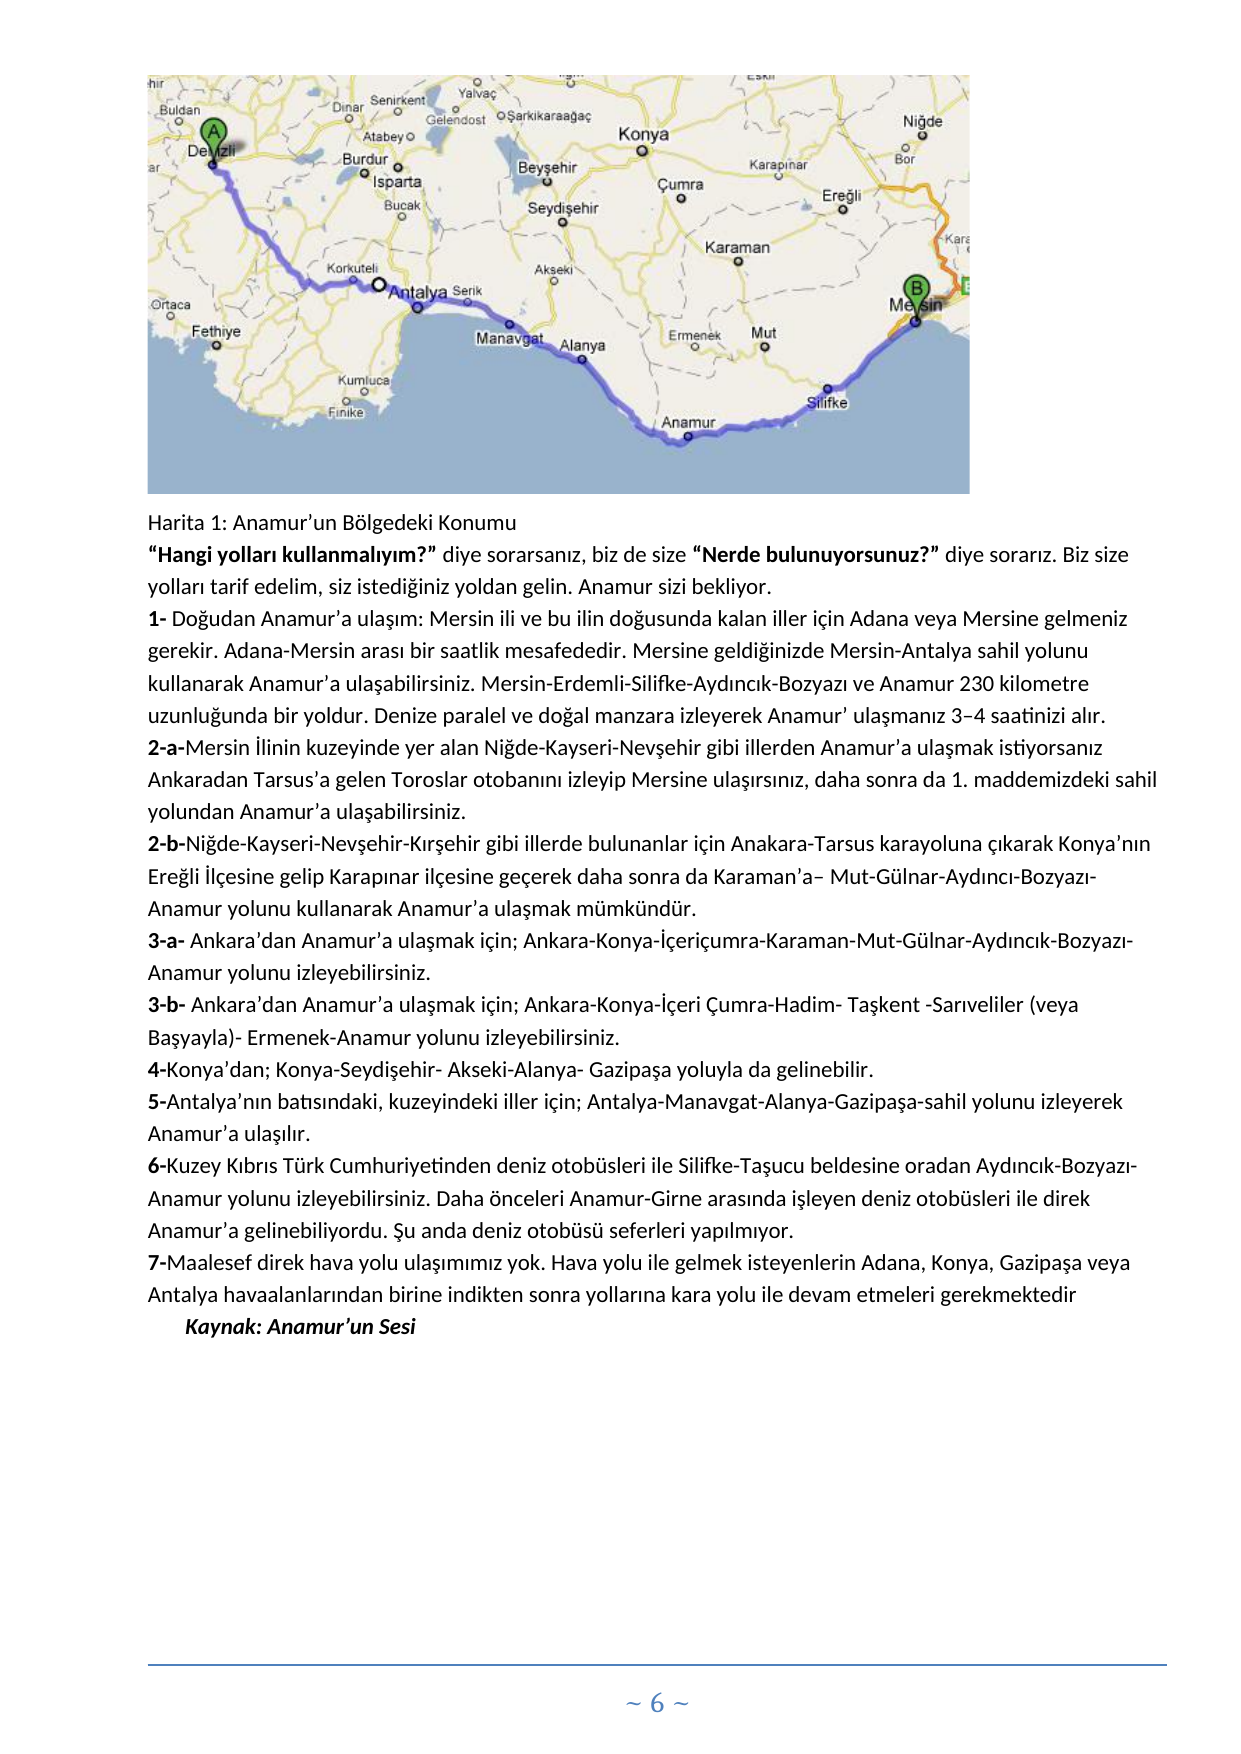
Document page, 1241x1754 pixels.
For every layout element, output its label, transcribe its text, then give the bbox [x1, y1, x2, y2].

text Harita 1: Anamur’un Bölgedeki Konumu [148, 508, 1167, 536]
text 2-b-Niğde-Kayseri-Nevşehir-Kırşehir gibi illerde bulunanlar için Anakara-Tarsus karayoluna çıkarak Konya’nın Ereğli İlçesine gelip Karapınar ilçesine geçerek daha sonra da Karaman’a– Mut-Gülnar-Aydıncı-Bozyazı-Anamur yolunu kullanarak Anamur’a ulaşmak mümkündür. [148, 829, 1167, 922]
text 2-a-Mersin İlinin kuzeyinde yer alan Niğde-Kayseri-Nevşehir gibi illerden Anamur’a ulaşmak istiyorsanız Ankaradan Tarsus’a gelen Toroslar otobanını izleyip Mersine ulaşırsınız, daha sonra da 1. maddemizdeki sahil yolundan Anamur’a ulaşabilirsiniz. [148, 733, 1167, 825]
text 5-Antalya’nın batısındaki, kuzeyindeki iller için; Antalya-Manavgat-Alanya-Gazipaşa-sahil yolunu izleyerek Anamur’a ulaşılır. [148, 1087, 1167, 1147]
text “Hangi yolları kullanmalıyım?” diye sorarsanız, biz de size “Nerde bulunuyorsunuz?” diye sorarız. Biz size yolları tarif edelim, siz istediğiniz yoldan gelin. Anamur sizi bekliyor. [148, 540, 1167, 600]
text 7-Maalesef direk hava yolu ulaşımımız yok. Hava yolu ile gelmek isteyenlerin Adana, Konya, Gazipaşa veya Antalya havaalanlarından birine indikten sonra yollarına kara yolu ile devam etmeleri gerekmektedir [148, 1248, 1167, 1308]
list Kaynak: Anamur’un Sesi [185, 1312, 1167, 1340]
text 1- Doğudan Anamur’a ulaşım: Mersin ili ve bu ilin doğusunda kalan iller için Adana veya Mersine gelmeniz gerekir. Adana-Mersin arası bir saatlik mesafededir. Mersine geldiğinizde Mersin-Antalya sahil yolunu kullanarak Anamur’a ulaşabilirsiniz. Mersin-Erdemli-Silifke-Aydıncık-Bozyazı ve Anamur 230 kilometre uzunluğunda bir yoldur. Denize paralel ve doğal manzara izleyerek Anamur’ ulaşmanız 3–4 saatinizi alır. [148, 604, 1167, 729]
text 3-a- Ankara’dan Anamur’a ulaşmak için; Ankara-Konya-İçeriçumra-Karaman-Mut-Gülnar-Aydıncık-Bozyazı-Anamur yolunu izleyebilirsiniz. [148, 926, 1167, 986]
text 6-Kuzey Kıbrıs Türk Cumhuriyetinden deniz otobüsleri ile Silifke-Taşucu beldesine oradan Aydıncık-Bozyazı-Anamur yolunu izleyebilirsiniz. Daha önceleri Anamur-Girne arasında işleyen deniz otobüsleri ile direk Anamur’a gelinebiliyordu. Şu anda deniz otobüsü seferleri yapılmıyor. [148, 1151, 1167, 1244]
text 4-Konya’dan; Konya-Seydişehir- Akseki-Alanya- Gazipaşa yoluyla da gelinebilir. [148, 1055, 1167, 1083]
text 3-b- Ankara’dan Anamur’a ulaşmak için; Ankara-Konya-İçeri Çumra-Hadim- Taşkent -Sarıveliler (veya Başyayla)- Ermenek-Anamur yolunu izleyebilirsiniz. [148, 991, 1167, 1051]
picture [147, 75, 970, 494]
